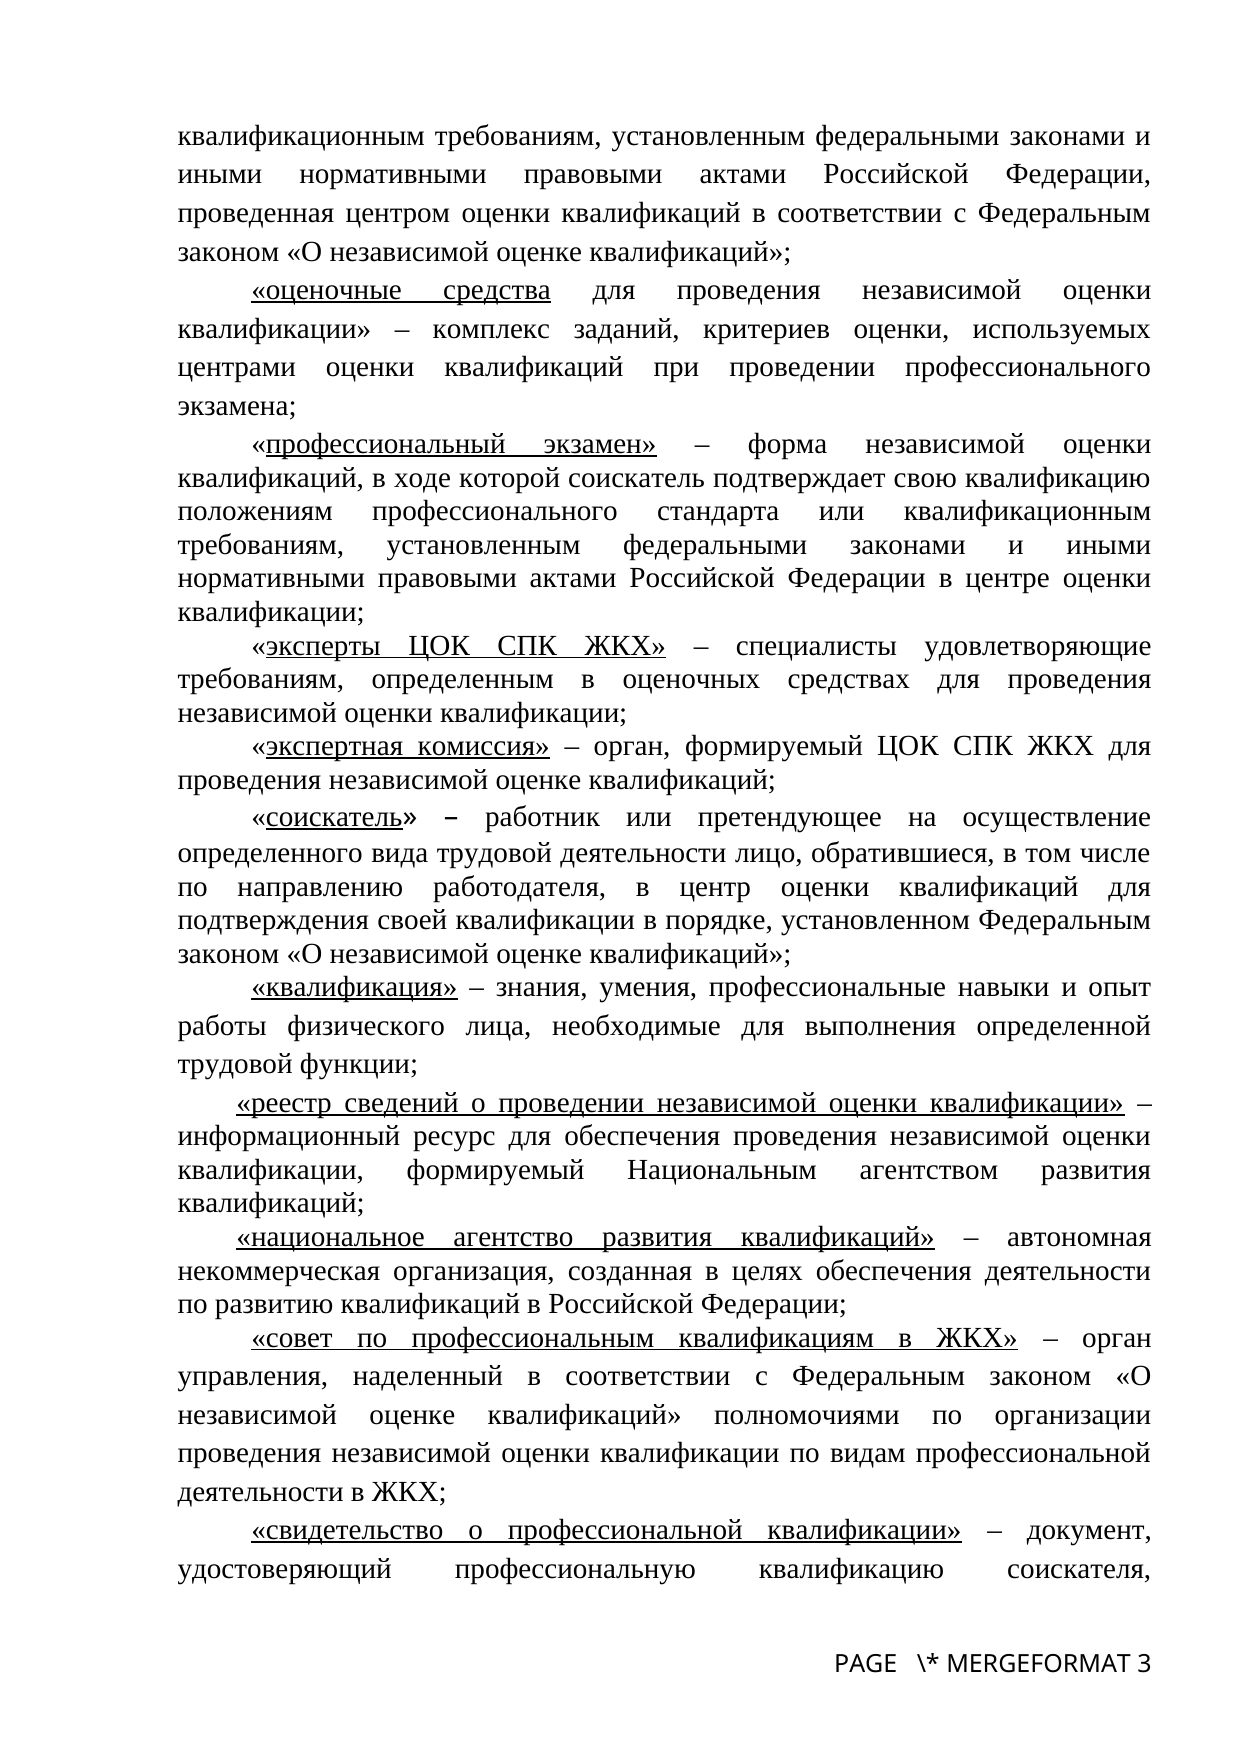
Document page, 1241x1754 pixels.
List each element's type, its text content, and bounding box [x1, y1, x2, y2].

text «реестр сведений о проведении независимой оценки квалификации» – информационный ресурс для обеспечения проведения независимой оценки квалификации, формируемый Национальным агентством развития квалификаций; [177, 1085, 1152, 1219]
text «совет по профессиональным квалификациям в ЖКХ» – орган управления, наделенный в соответствии с Федеральным законом «О независимой оценке квалификаций» полномочиями по организации проведения независимой оценки квалификации по видам профессиональной деятельности в ЖКХ; [177, 1320, 1152, 1507]
text «экспертная комиссия» – орган, формируемый ЦОК СПК ЖКХ для проведения независимой оценке квалификаций; [177, 728, 1152, 795]
text «квалификация» – знания, умения, профессиональные навыки и опыт работы физического лица, необходимые для выполнения определенной трудовой функции; [177, 969, 1152, 1080]
text «профессиональный экзамен» – форма независимой оценки квалификаций, в ходе которой соискатель подтверждает свою квалификацию положениям профессионального стандарта или квалификационным требованиям, установленным федеральными законами и иными нормативными правовыми актами Российской Федерации в центре оценки квалификации; [177, 426, 1152, 628]
text «национальное агентство развития квалификаций» – автономная некоммерческая организация, созданная в целях обеспечения деятельности по развитию квалификаций в Российской Федерации; [177, 1219, 1152, 1320]
text «оценочные средства для проведения независимой оценки квалификации» – комплекс заданий, критериев оценки, используемых центрами оценки квалификаций при проведении профессионального экзамена; [177, 272, 1152, 421]
text «соискатель» – работник или претендующее на осуществление определенного вида трудовой деятельности лицо, обратившиеся, в том числе по направлению работодателя, в центр оценки квалификаций для подтверждения своей квалификации в порядке, установленном Федеральным законом «О независимой оценке квалификаций»; [177, 795, 1152, 969]
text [177, 118, 1152, 267]
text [177, 1512, 1152, 1584]
text «эксперты ЦОК СПК ЖКХ» – специалисты удовлетворяющие требованиям, определенным в оценочных средствах для проведения независимой оценки квалификации; [177, 628, 1152, 728]
